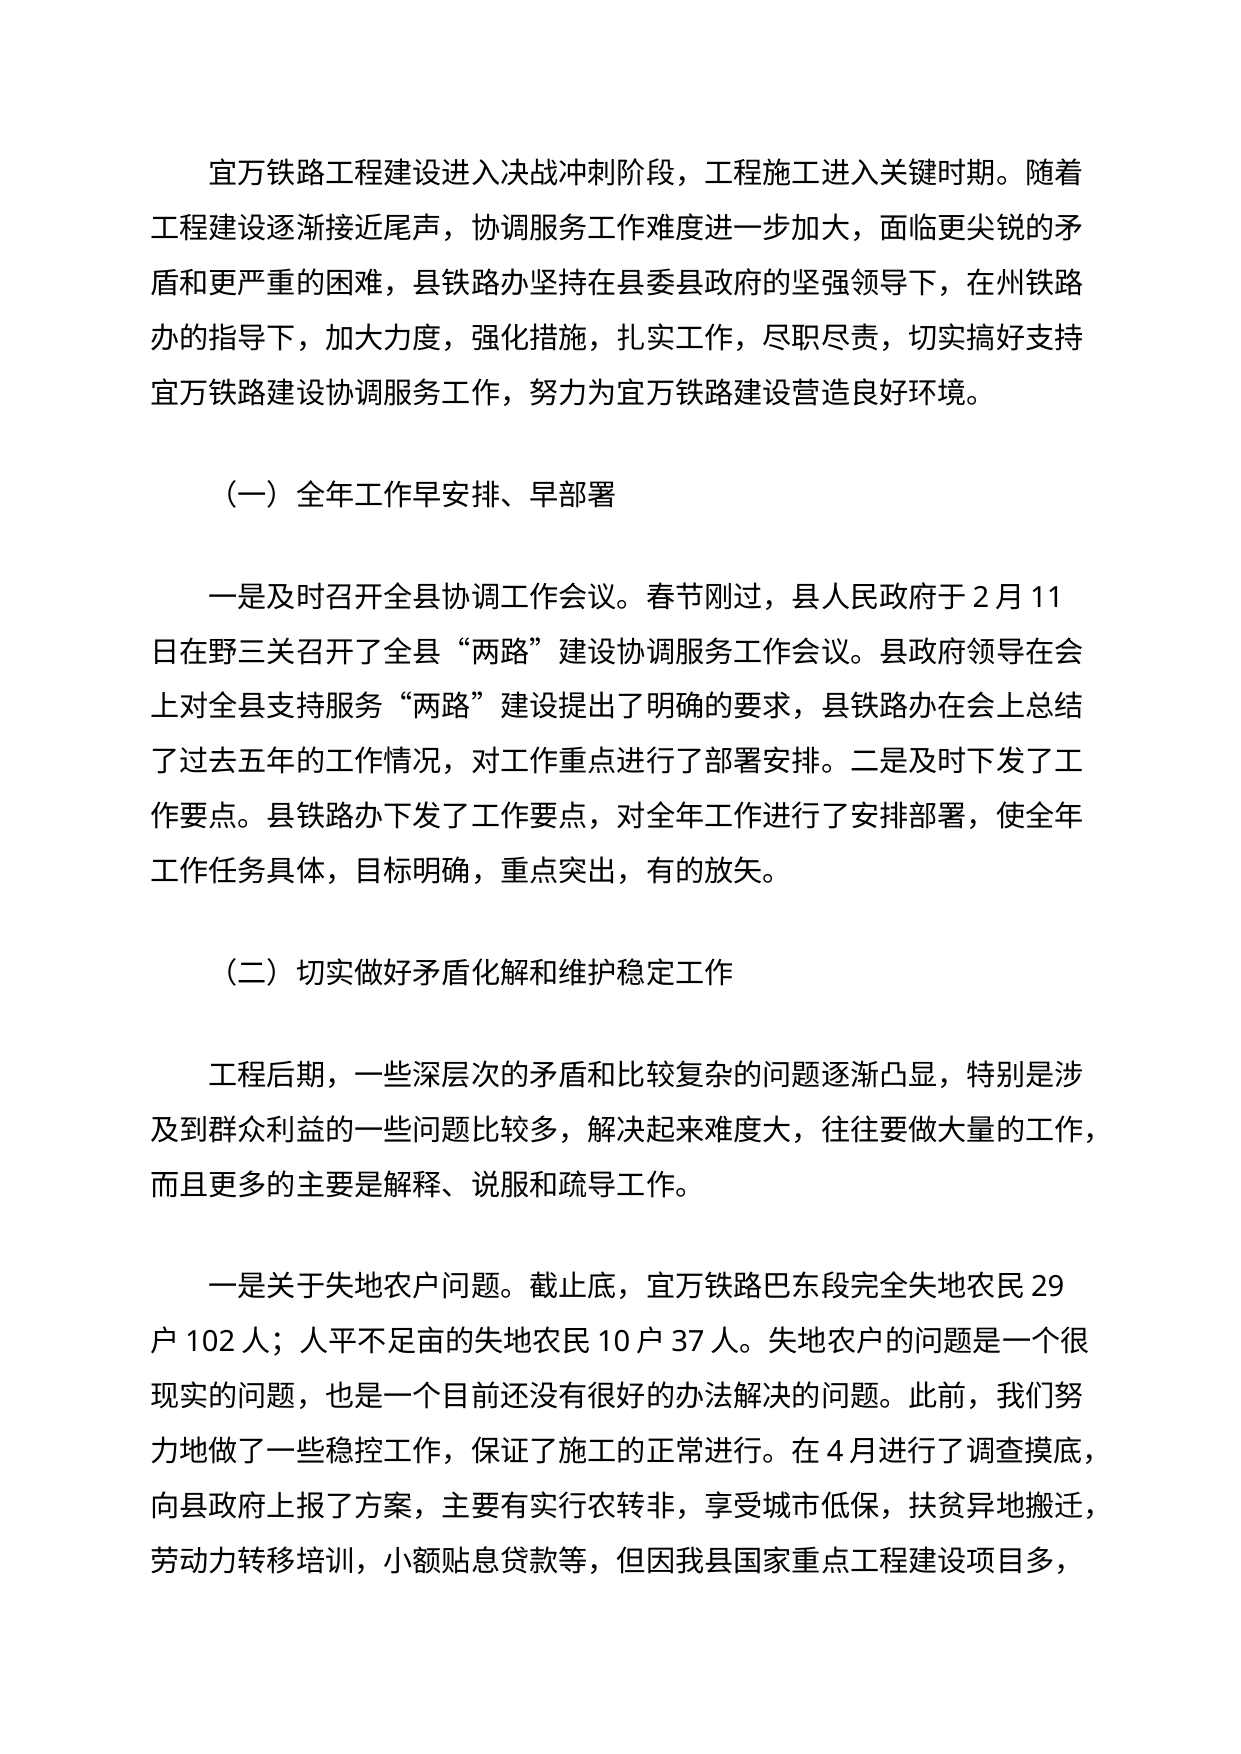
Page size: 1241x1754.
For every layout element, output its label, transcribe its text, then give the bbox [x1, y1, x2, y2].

text （二）切实做好矛盾化解和维护稳定工作 [150, 949, 1090, 992]
text 工程后期，一些深层次的矛盾和比较复杂的问题逐渐凸显，特别是涉及到群众利益的一些问题比较多，解决起来难度大，往往要做大量的工作，而且更多的主要是解释、说服和疏导工作。 [150, 1051, 1090, 1203]
text （一）全年工作早安排、早部署 [150, 471, 1090, 514]
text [150, 1263, 1090, 1580]
text 宜万铁路工程建设进入决战冲刺阶段，工程施工进入关键时期。随着工程建设逐渐接近尾声，协调服务工作难度进一步加大，面临更尖锐的矛盾和更严重的困难，县铁路办坚持在县委县政府的坚强领导下，在州铁路办的指导下，加大力度，强化措施，扎实工作，尽职尽责，切实搞好支持宜万铁路建设协调服务工作，努力为宜万铁路建设营造良好环境。 [150, 150, 1090, 412]
text 一是及时召开全县协调工作会议。春节刚过，县人民政府于2月11日在野三关召开了全县“两路”建设协调服务工作会议。县政府领导在会上对全县支持服务“两路”建设提出了明确的要求，县铁路办在会上总结了过去五年的工作情况，对工作重点进行了部署安排。二是及时下发了工作要点。县铁路办下发了工作要点，对全年工作进行了安排部署，使全年工作任务具体，目标明确，重点突出，有的放矢。 [150, 573, 1090, 890]
